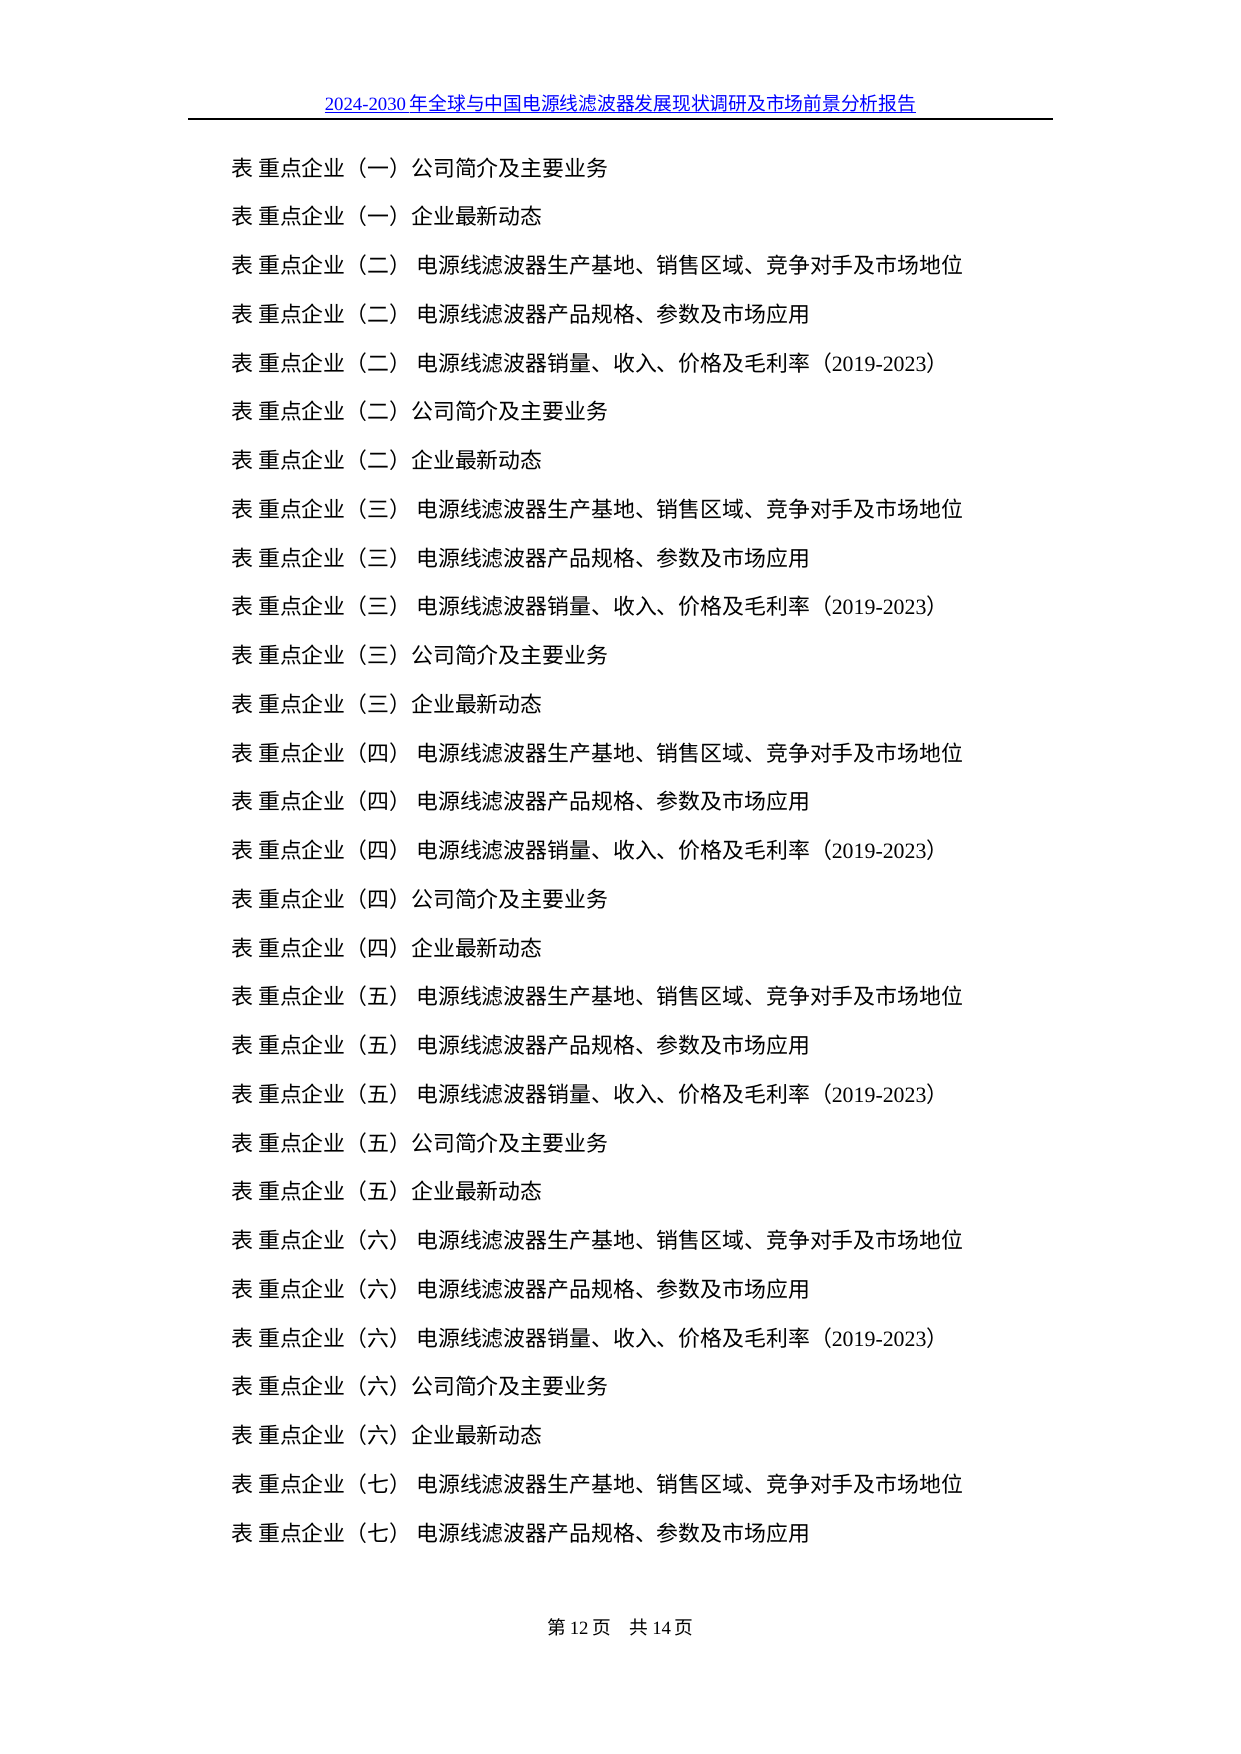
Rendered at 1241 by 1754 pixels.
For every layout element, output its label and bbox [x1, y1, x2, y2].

text [187, 150, 1053, 1548]
